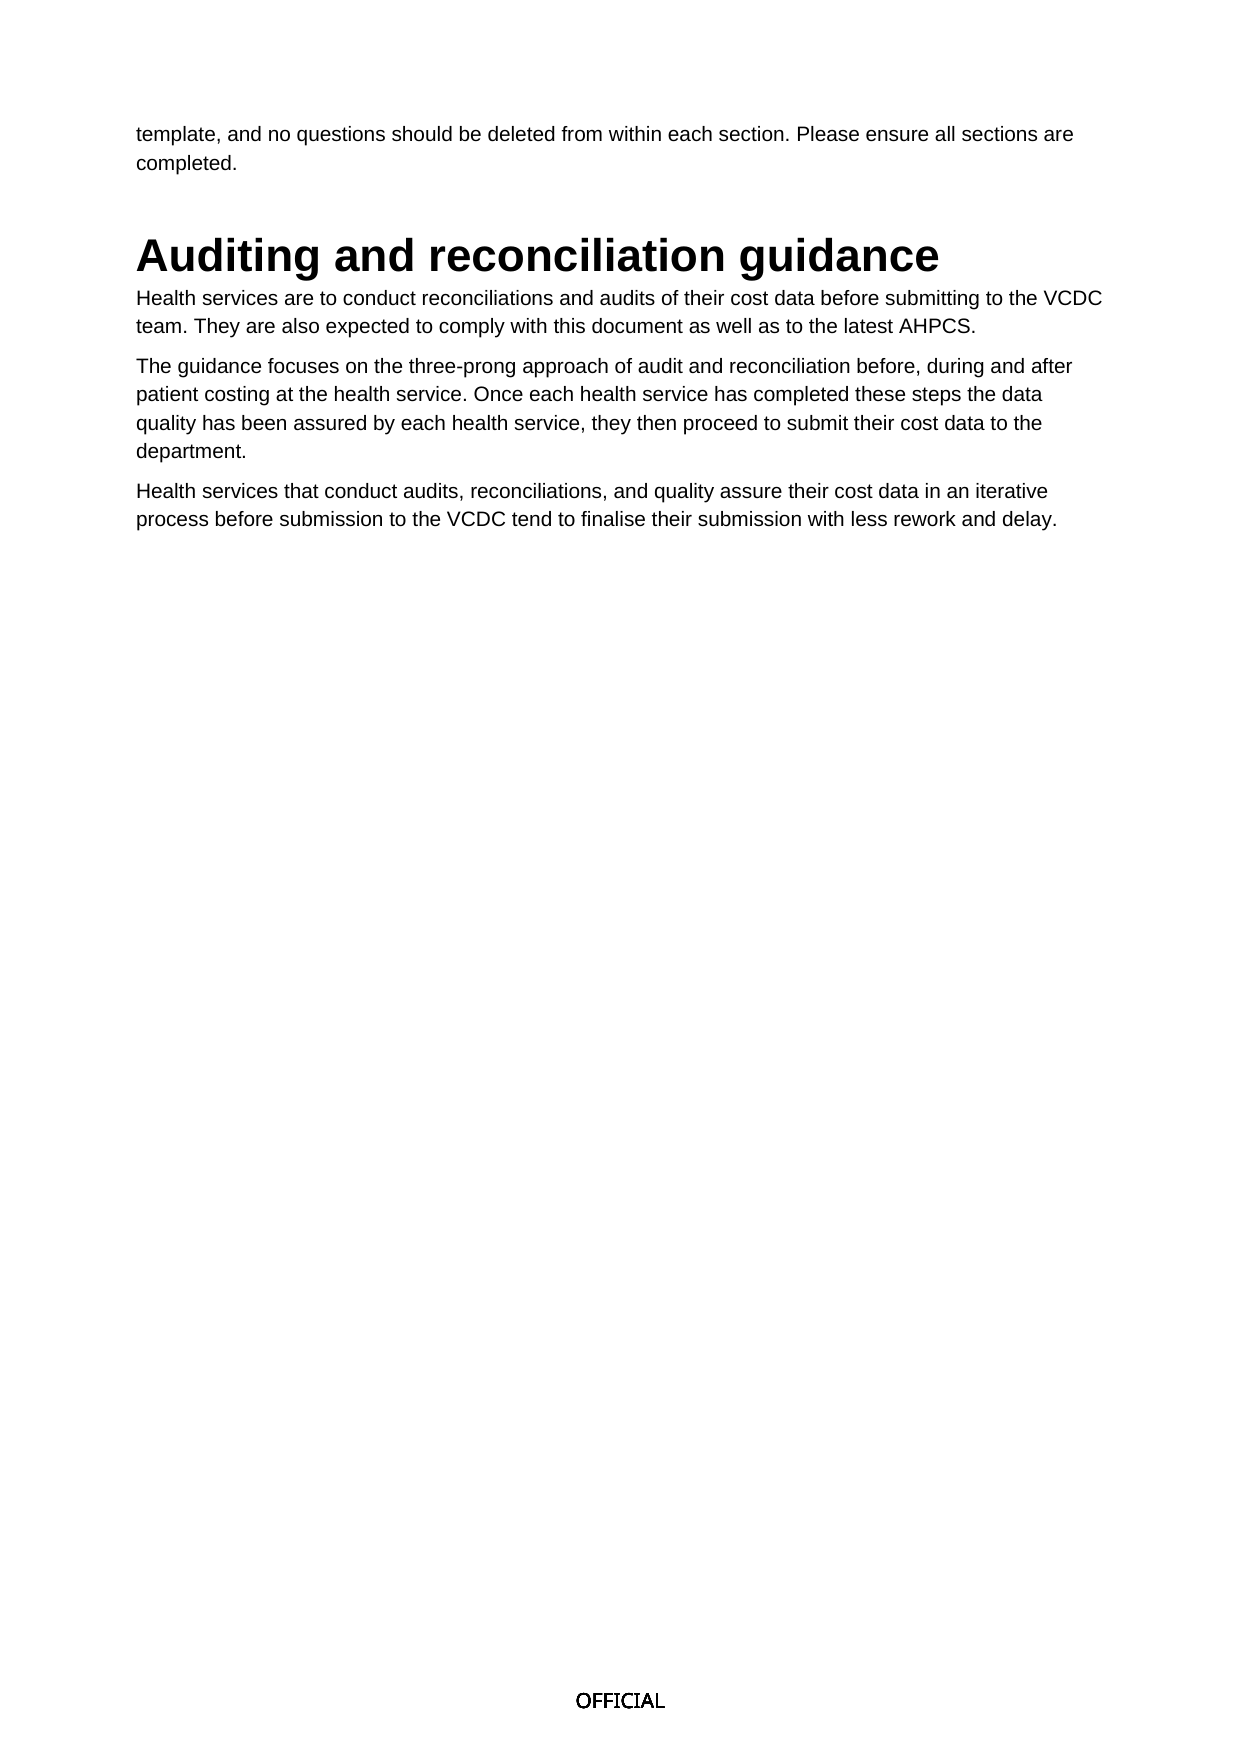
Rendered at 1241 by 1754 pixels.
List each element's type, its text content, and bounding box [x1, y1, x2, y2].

text The guidance focuses on the three-prong approach of audit and reconciliation before, during and after patient costing at the health service. Once each health service has completed these steps the data quality has been assured by each health service, they then proceed to submit their cost data to the department. [136, 350, 1104, 462]
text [136, 118, 1104, 174]
subtitle Auditing and reconciliation guidance [135, 228, 1104, 281]
text Health services that conduct audits, reconciliations, and quality assure their cost data in an iterative process before submission to the VCDC tend to finalise their submission with less rework and delay. [136, 475, 1104, 531]
text Health services are to conduct reconciliations and audits of their cost data before submitting to the VCDC team. They are also expected to comply with this document as well as to the latest AHPCS. [136, 281, 1104, 337]
